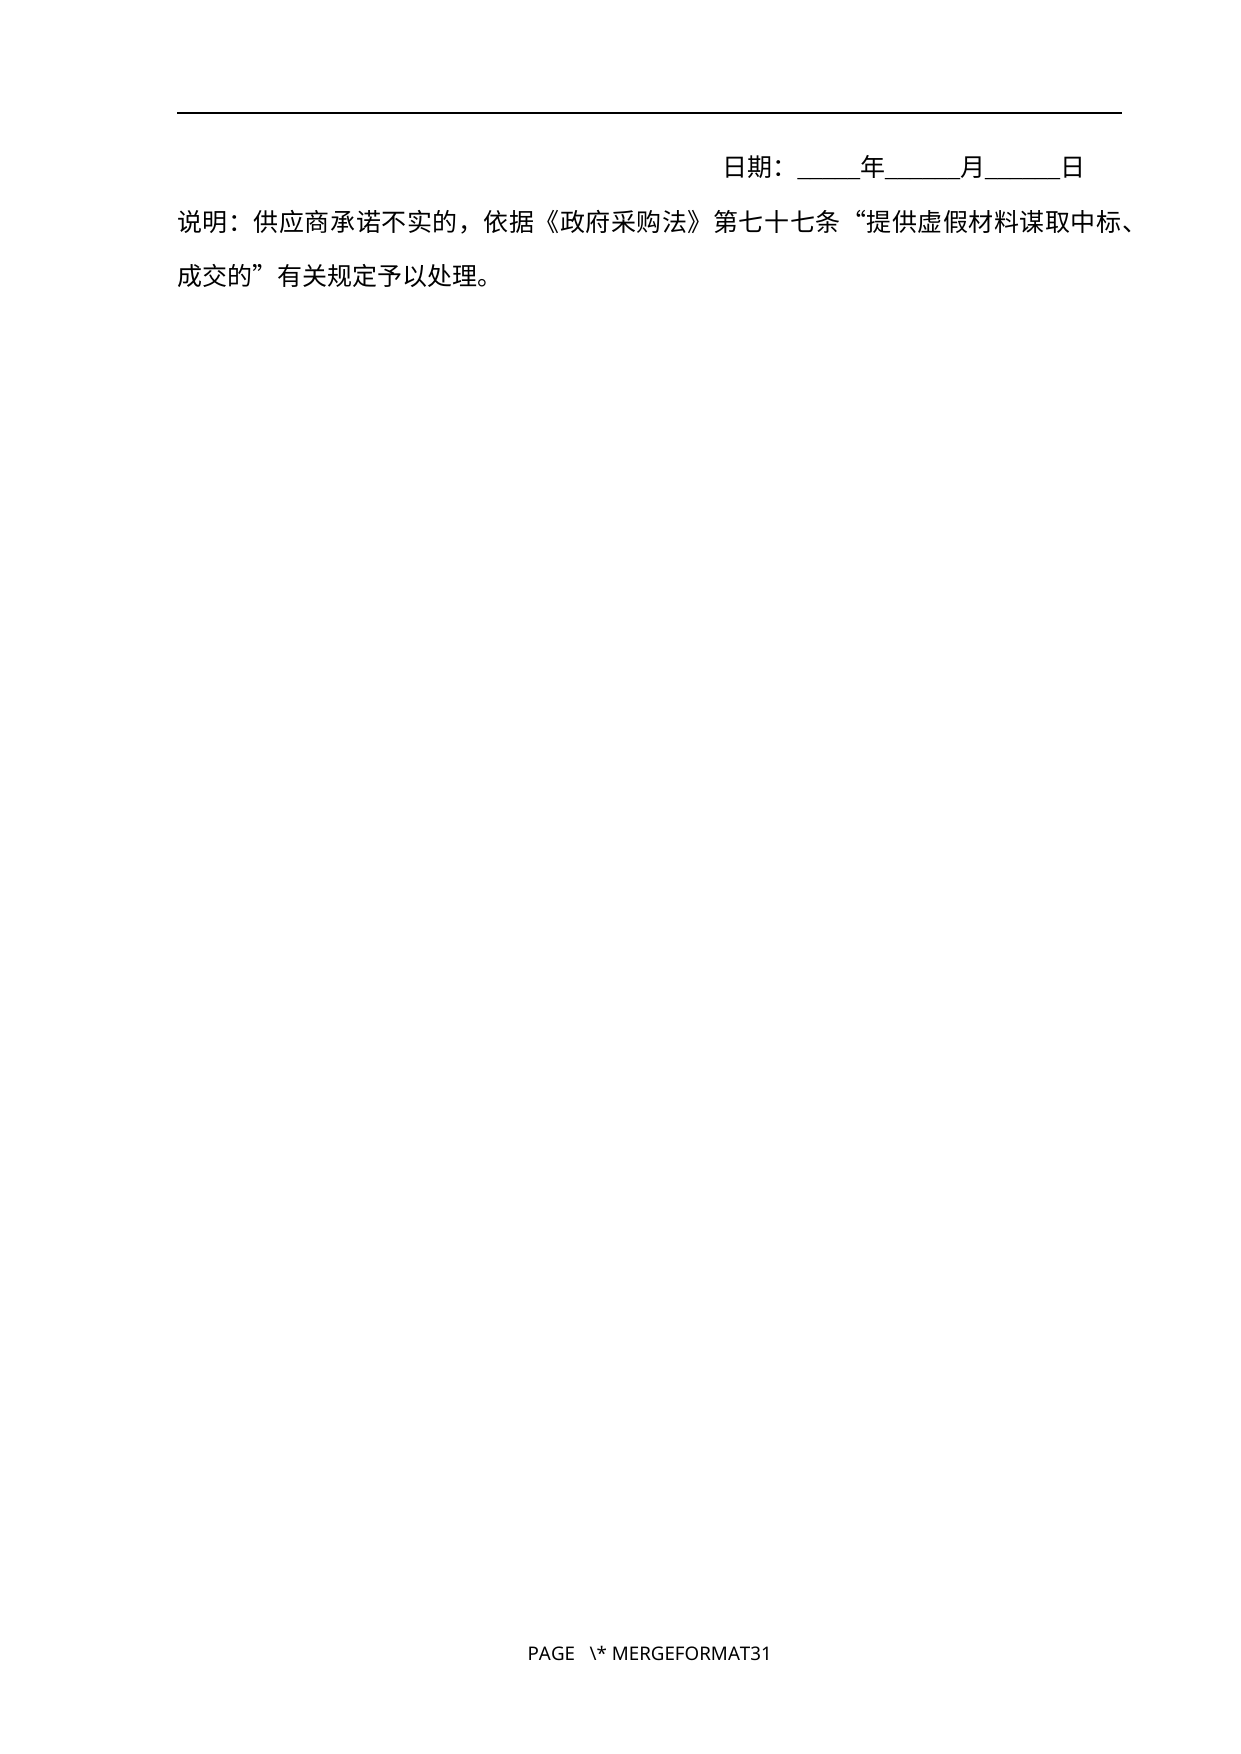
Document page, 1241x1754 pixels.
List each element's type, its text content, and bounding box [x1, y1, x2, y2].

text 说明：供应商承诺不实的，依据《政府采购法》第七十七条“提供虚假材料谋取中标、成交的”有关规定予以处理。 [177, 202, 1122, 293]
text 日期：_____年______月______日 [177, 148, 1084, 184]
